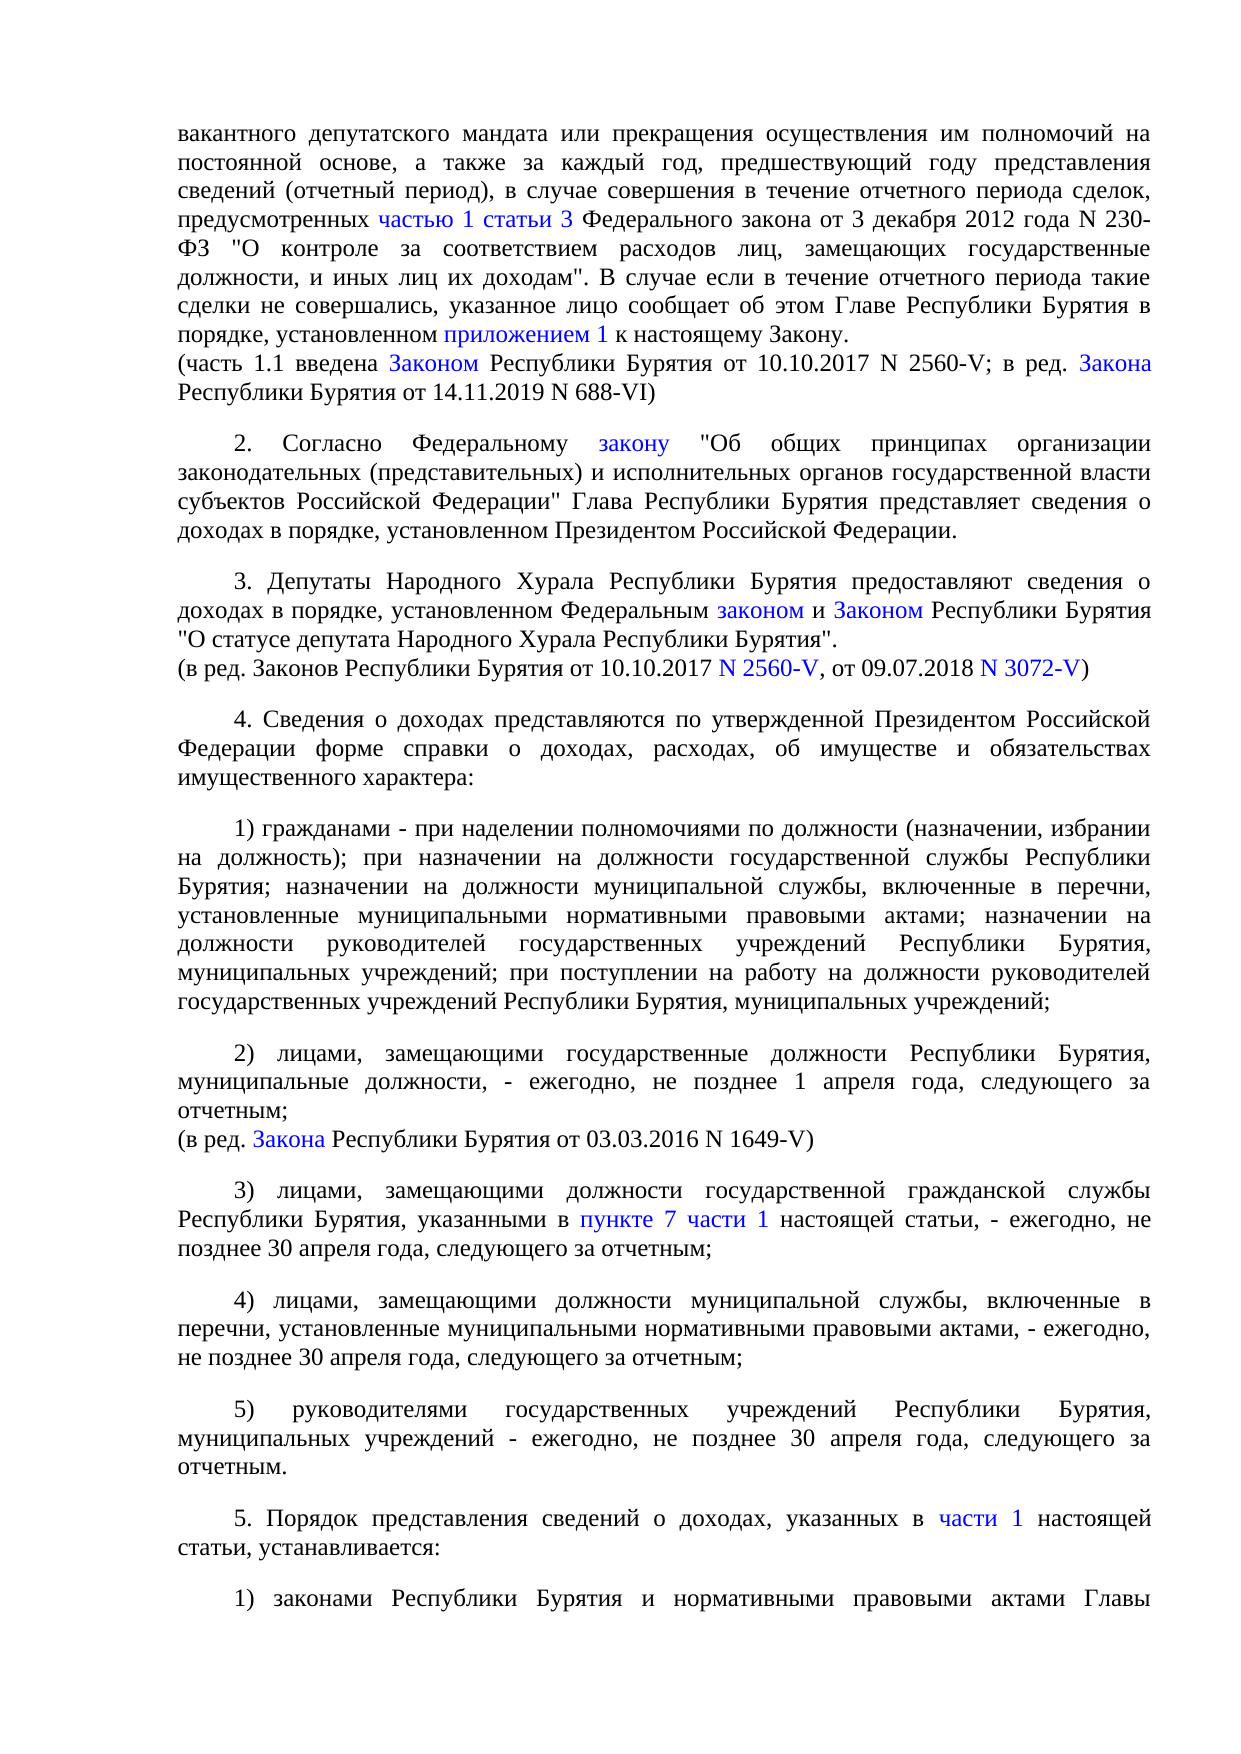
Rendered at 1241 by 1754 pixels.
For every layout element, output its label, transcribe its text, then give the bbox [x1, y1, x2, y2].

text 1) гражданами - при наделении полномочиями по должности (назначении, избрании на должность); при назначении на должности государственной службы Республики Бурятия; назначении на должности муниципальной службы, включенные в перечни, установленные муниципальными нормативными правовыми актами; назначении на должности руководителей государственных учреждений Республики Бурятия, муниципальных учреждений; при поступлении на работу на должности руководителей государственных учреждений Республики Бурятия, муниципальных учреждений; [177, 813, 1152, 1015]
text 4. Сведения о доходах представляются по утвержденной Президентом Российской Федерации форме справки о доходах, расходах, об имуществе и обязательствах имущественного характера: [177, 704, 1152, 791]
text 5) руководителями государственных учреждений Республики Бурятия, муниципальных учреждений - ежегодно, не позднее 30 апреля года, следующего за отчетным. [177, 1394, 1152, 1480]
text 2. Согласно Федеральному закону "Об общих принципах организации законодательных (представительных) и исполнительных органов государственной власти субъектов Российской Федерации" Глава Республики Бурятия представляет сведения о доходах в порядке, установленном Президентом Российской Федерации. [177, 428, 1152, 543]
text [177, 1583, 1152, 1612]
text (в ред. Закона Республики Бурятия от 03.03.2016 N 1649-V) [177, 1124, 1152, 1153]
text 5. Порядок представления сведений о доходах, указанных в части 1 настоящей статьи, устанавливается: [177, 1503, 1152, 1561]
text (часть 1.1 введена Законом Республики Бурятия от 10.10.2017 N 2560-V; в ред. Закона Республики Бурятия от 14.11.2019 N 688-VI) [177, 348, 1152, 406]
text 3) лицами, замещающими должности государственной гражданской службы Республики Бурятия, указанными в пункте 7 части 1 настоящей статьи, - ежегодно, не позднее 30 апреля года, следующего за отчетным; [177, 1176, 1152, 1262]
text 3. Депутаты Народного Хурала Республики Бурятия предоставляют сведения о доходах в порядке, установленном Федеральным законом и Законом Республики Бурятия "О статусе депутата Народного Хурала Республики Бурятия". [177, 566, 1152, 653]
text 2) лицами, замещающими государственные должности Республики Бурятия, муниципальные должности, - ежегодно, не позднее 1 апреля года, следующего за отчетным; [177, 1038, 1152, 1124]
text (в ред. Законов Республики Бурятия от 10.10.2017 N 2560-V, от 09.07.2018 N 3072-V) [177, 653, 1152, 681]
text 4) лицами, замещающими должности муниципальной службы, включенные в перечни, установленные муниципальными нормативными правовыми актами, - ежегодно, не позднее 30 апреля года, следующего за отчетным; [177, 1285, 1152, 1371]
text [177, 118, 1152, 348]
